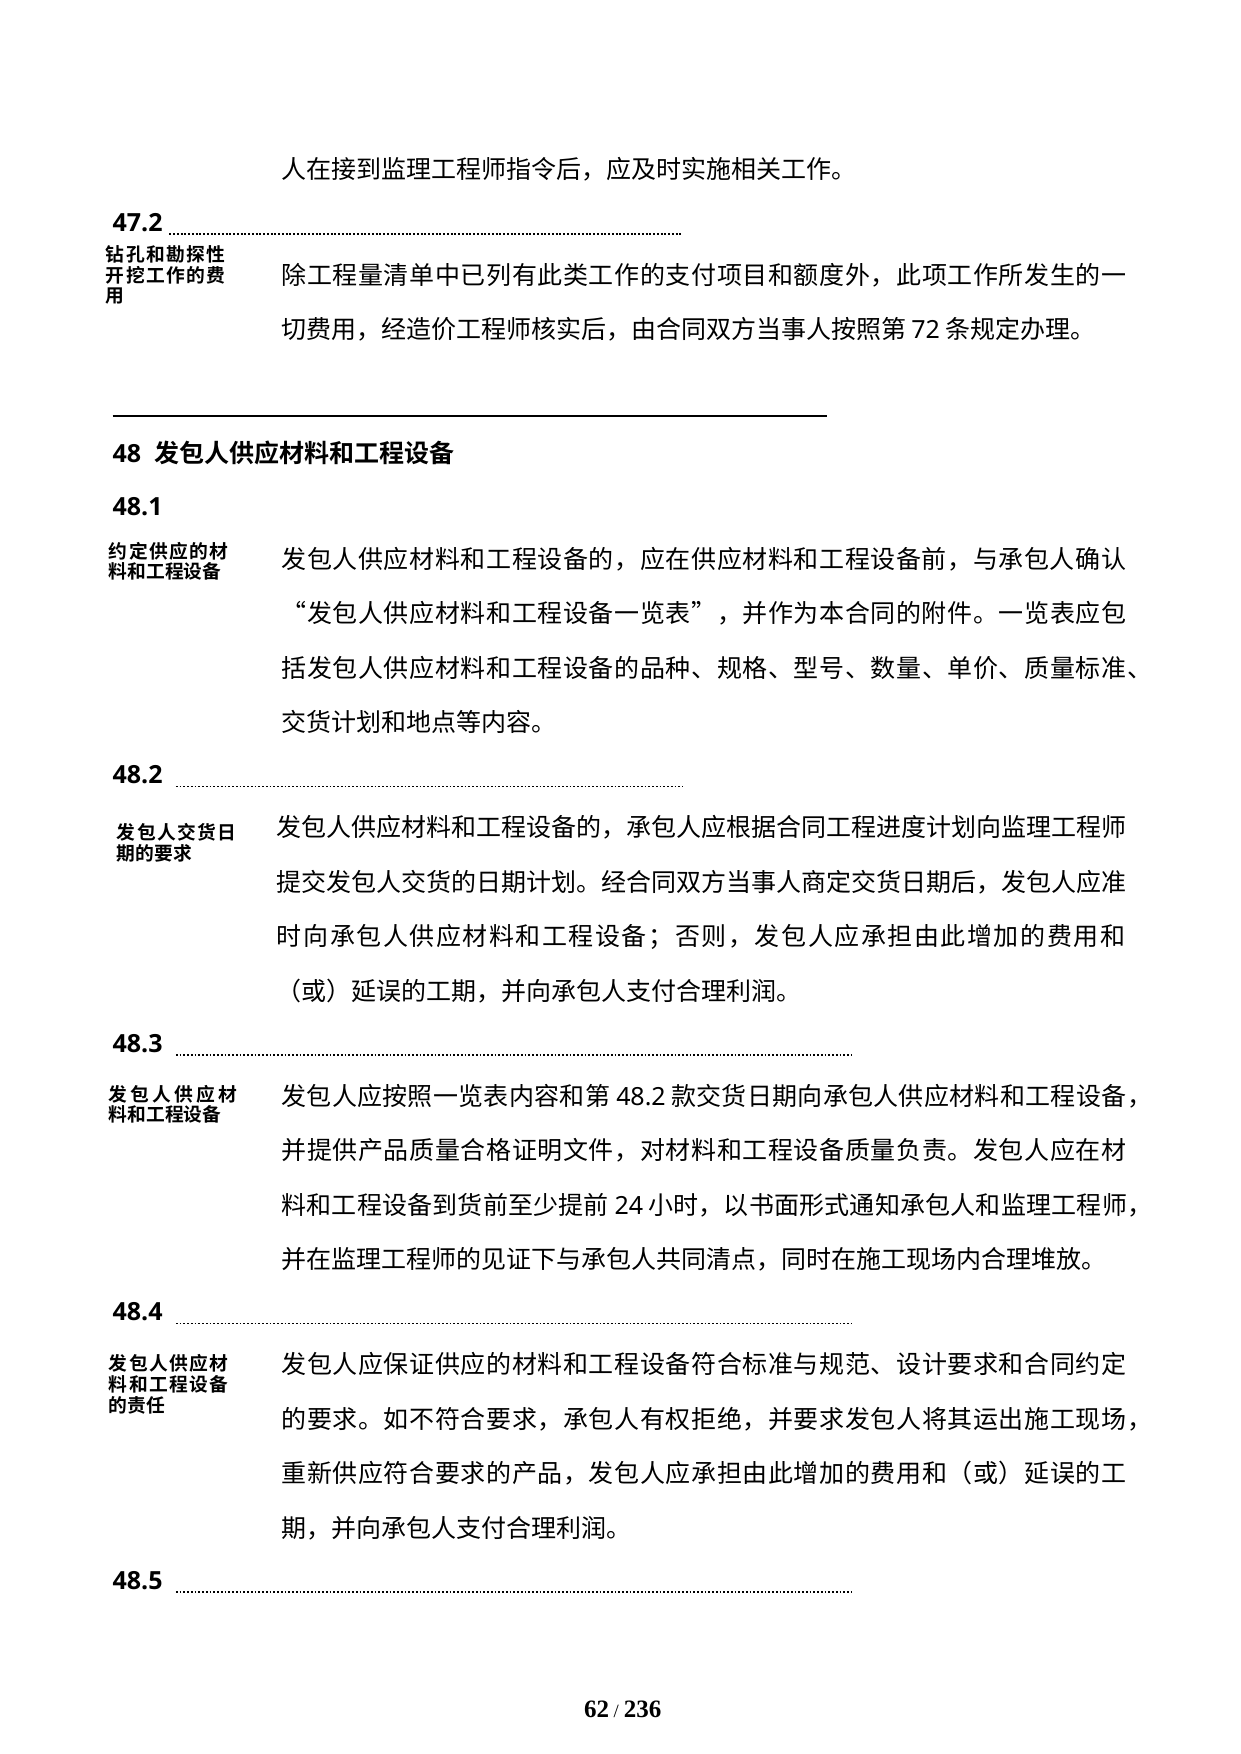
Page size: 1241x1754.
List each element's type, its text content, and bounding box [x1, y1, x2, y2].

text 除工程量清单中已列有此类工作的支付项目和额度外，此项工作所发生的一切费用，经造价工程师核实后，由合同双方当事人按照第72条规定办理。 [281, 255, 1128, 346]
text 48.5 [112, 1562, 1128, 1596]
text 发包人应保证供应的材料和工程设备符合标准与规范、设计要求和合同约定的要求。如不符合要求，承包人有权拒绝，并要求发包人将其运出施工现场，重新供应符合要求的产品，发包人应承担由此增加的费用和（或）延误的工期，并向承包人支付合理利润。 [281, 1345, 1128, 1544]
text 48.2 [112, 757, 1128, 791]
text 48.1 [112, 488, 1128, 522]
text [281, 150, 1128, 186]
text 发包人供应材料和工程设备的，承包人应根据合同工程进度计划向监理工程师提交发包人交货的日期计划。经合同双方当事人商定交货日期后，发包人应准时向承包人供应材料和工程设备；否则，发包人应承担由此增加的费用和（或）延误的工期，并向承包人支付合理利润。 [277, 808, 1128, 1007]
text 发包人供应材料和工程设备的，应在供应材料和工程设备前，与承包人确认“发包人供应材料和工程设备一览表”，并作为本合同的附件。一览表应包括发包人供应材料和工程设备的品种、规格、型号、数量、单价、质量标准、交货计划和地点等内容。 [281, 539, 1128, 739]
text 48.4 [112, 1294, 1128, 1328]
text 48 发包人供应材料和工程设备 [112, 434, 1128, 470]
text 发包人应按照一览表内容和第48.2款交货日期向承包人供应材料和工程设备，并提供产品质量合格证明文件，对材料和工程设备质量负责。发包人应在材料和工程设备到货前至少提前24小时，以书面形式通知承包人和监理工程师，并在监理工程师的见证下与承包人共同清点，同时在施工现场内合理堆放。 [281, 1076, 1128, 1276]
text 48.3 [112, 1025, 1128, 1059]
text 47.2 [112, 204, 1128, 238]
